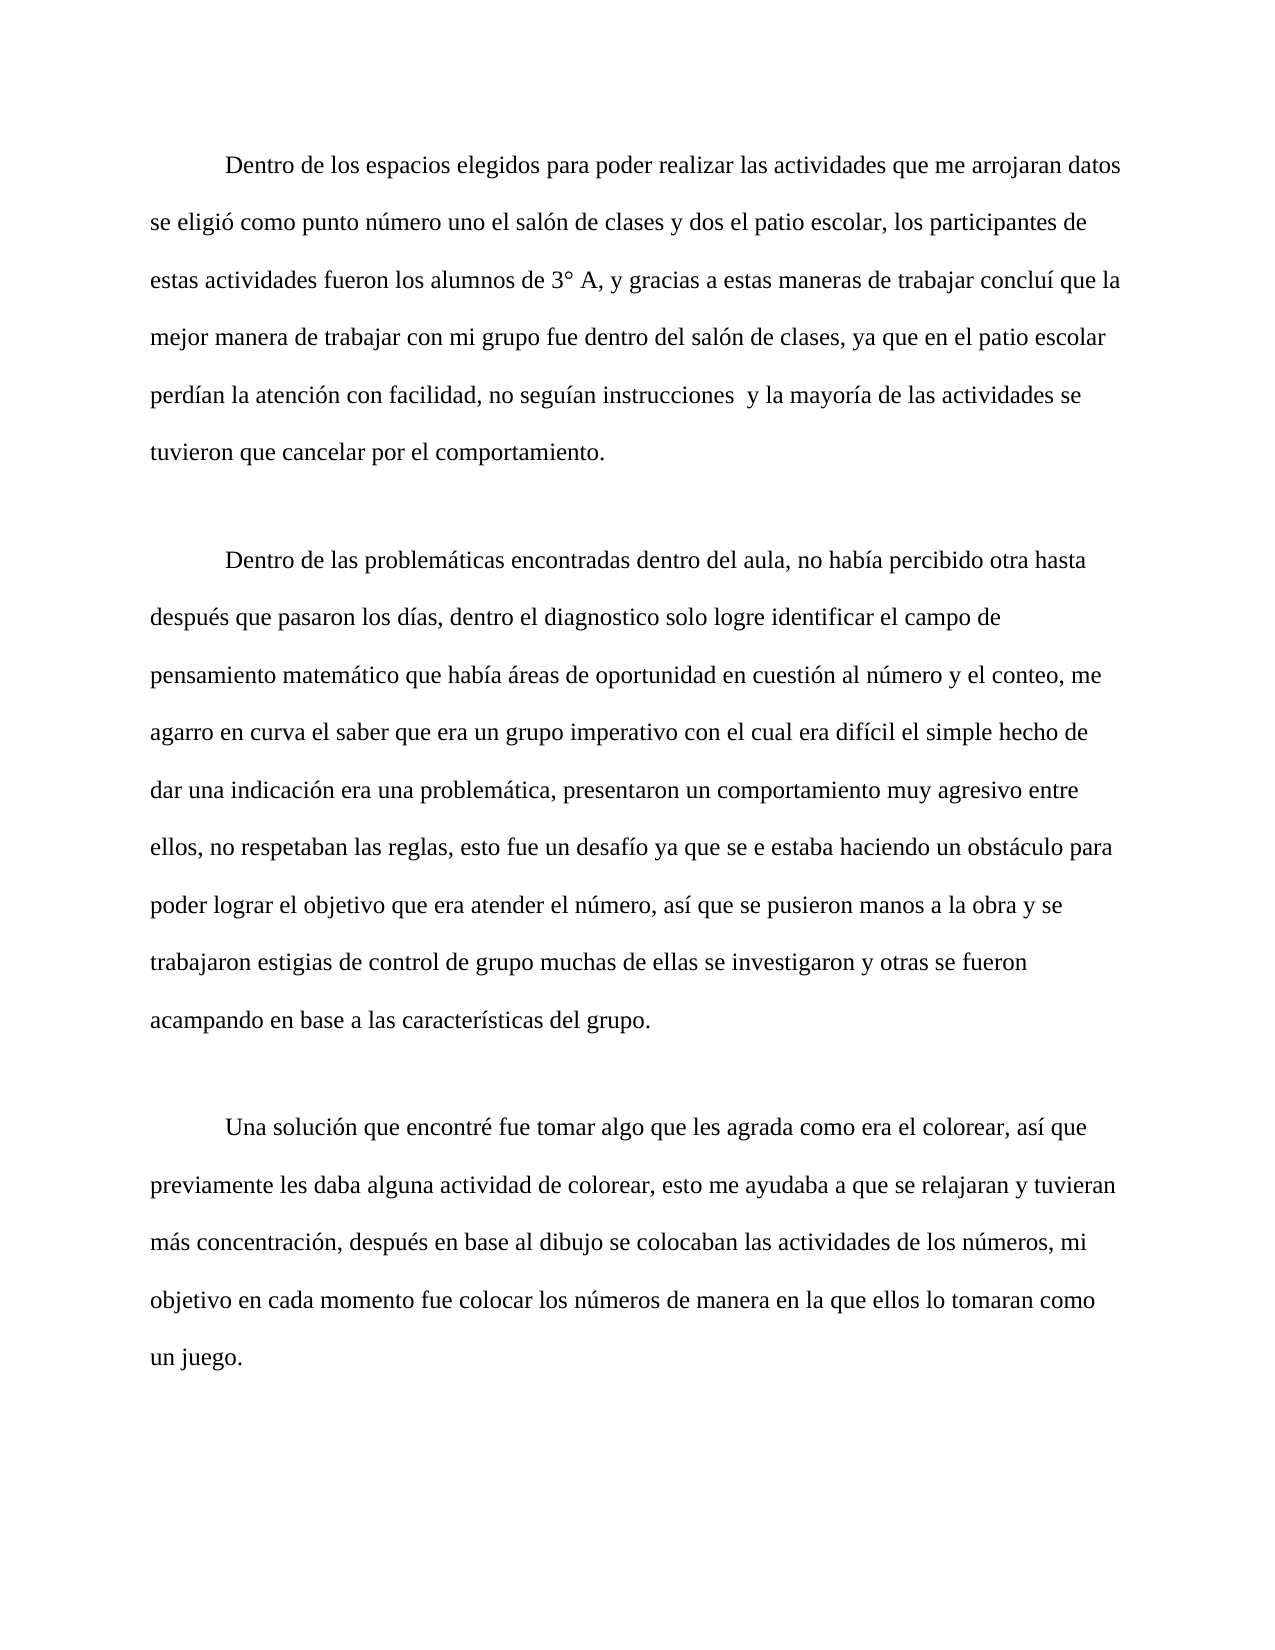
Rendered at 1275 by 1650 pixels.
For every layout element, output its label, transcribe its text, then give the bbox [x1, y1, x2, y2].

text Dentro de las problemáticas encontradas dentro del aula, no había percibido otra hasta después que pasaron los días, dentro el diagnostico solo logre identificar el campo de pensamiento matemático que había áreas de oportunidad en cuestión al número y el conteo, me agarro en curva el saber que era un grupo imperativo con el cual era difícil el simple hecho de dar una indicación era una problemática, presentaron un comportamiento muy agresivo entre ellos, no respetaban las reglas, esto fue un desafío ya que se e estaba haciendo un obstáculo para poder lograr el objetivo que era atender el número, así que se pusieron manos a la obra y se trabajaron estigias de control de grupo muchas de ellas se investigaron y otras se fueron acampando en base a las características del grupo. [150, 545, 1125, 1034]
text Una solución que encontré fue tomar algo que les agrada como era el colorear, así que previamente les daba alguna actividad de colorear, esto me ayudaba a que se relajaran y tuvieran más concentración, después en base al dibujo se colocaban las actividades de los números, mi objetivo en cada momento fue colocar los números de manera en la que ellos lo tomaran como un juego. [150, 1112, 1125, 1371]
text Dentro de los espacios elegidos para poder realizar las actividades que me arrojaran datos se eligió como punto número uno el salón de clases y dos el patio escolar, los participantes de estas actividades fueron los alumnos de 3° A, y gracias a estas maneras de trabajar concluí que la mejor manera de trabajar con mi grupo fue dentro del salón de clases, ya que en el patio escolar perdían la atención con facilidad, no seguían instrucciones y la mayoría de las actividades se tuvieron que cancelar por el comportamiento. [150, 150, 1125, 466]
